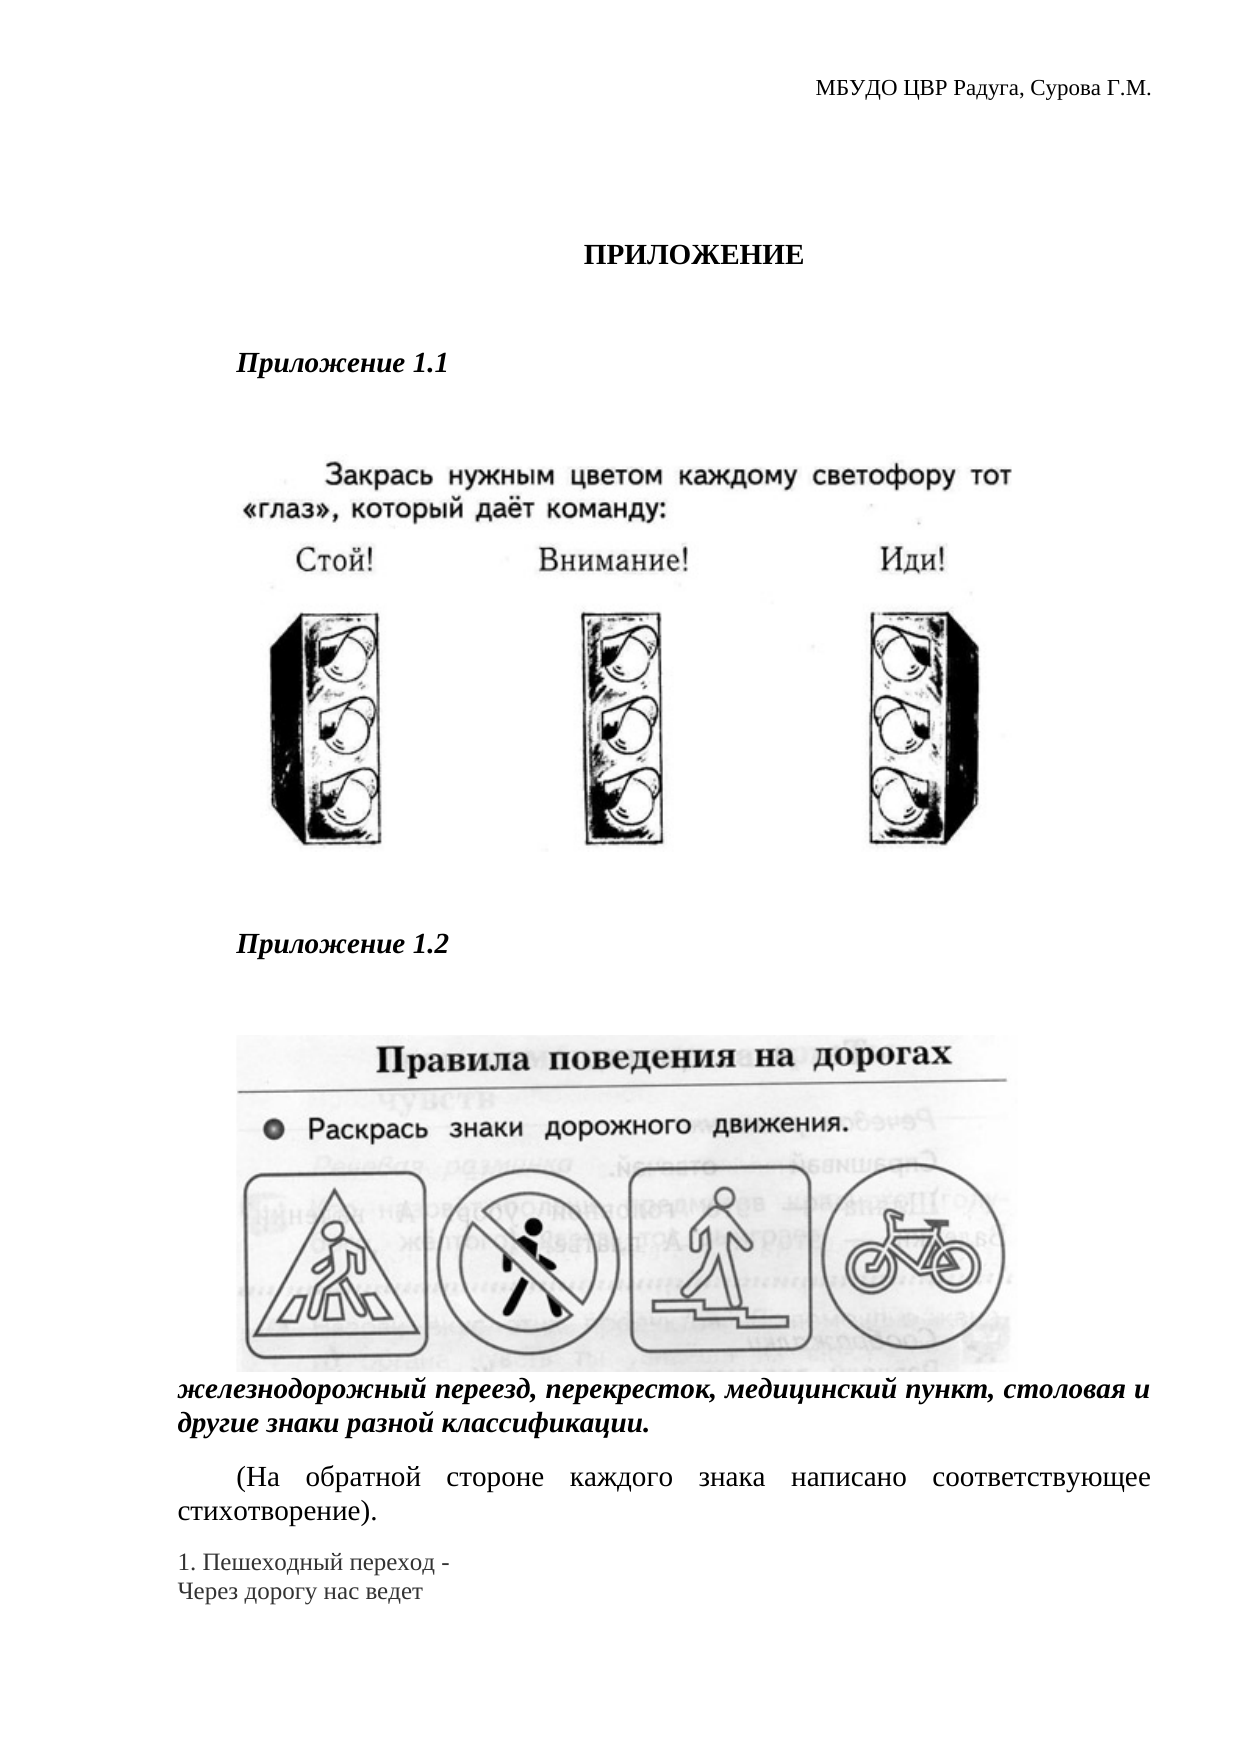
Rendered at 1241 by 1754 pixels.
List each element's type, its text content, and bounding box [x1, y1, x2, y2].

picture [236, 1035, 1018, 1372]
text (На обратной стороне каждого знака написано соответствующее стихотворение). [177, 1459, 1152, 1527]
text ПРИЛОЖЕНИЕ [177, 237, 1152, 270]
text Приложение 1.1 [177, 346, 1152, 379]
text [177, 1547, 1152, 1605]
picture [236, 454, 1018, 852]
text Приложение 1.2 [177, 926, 1152, 960]
